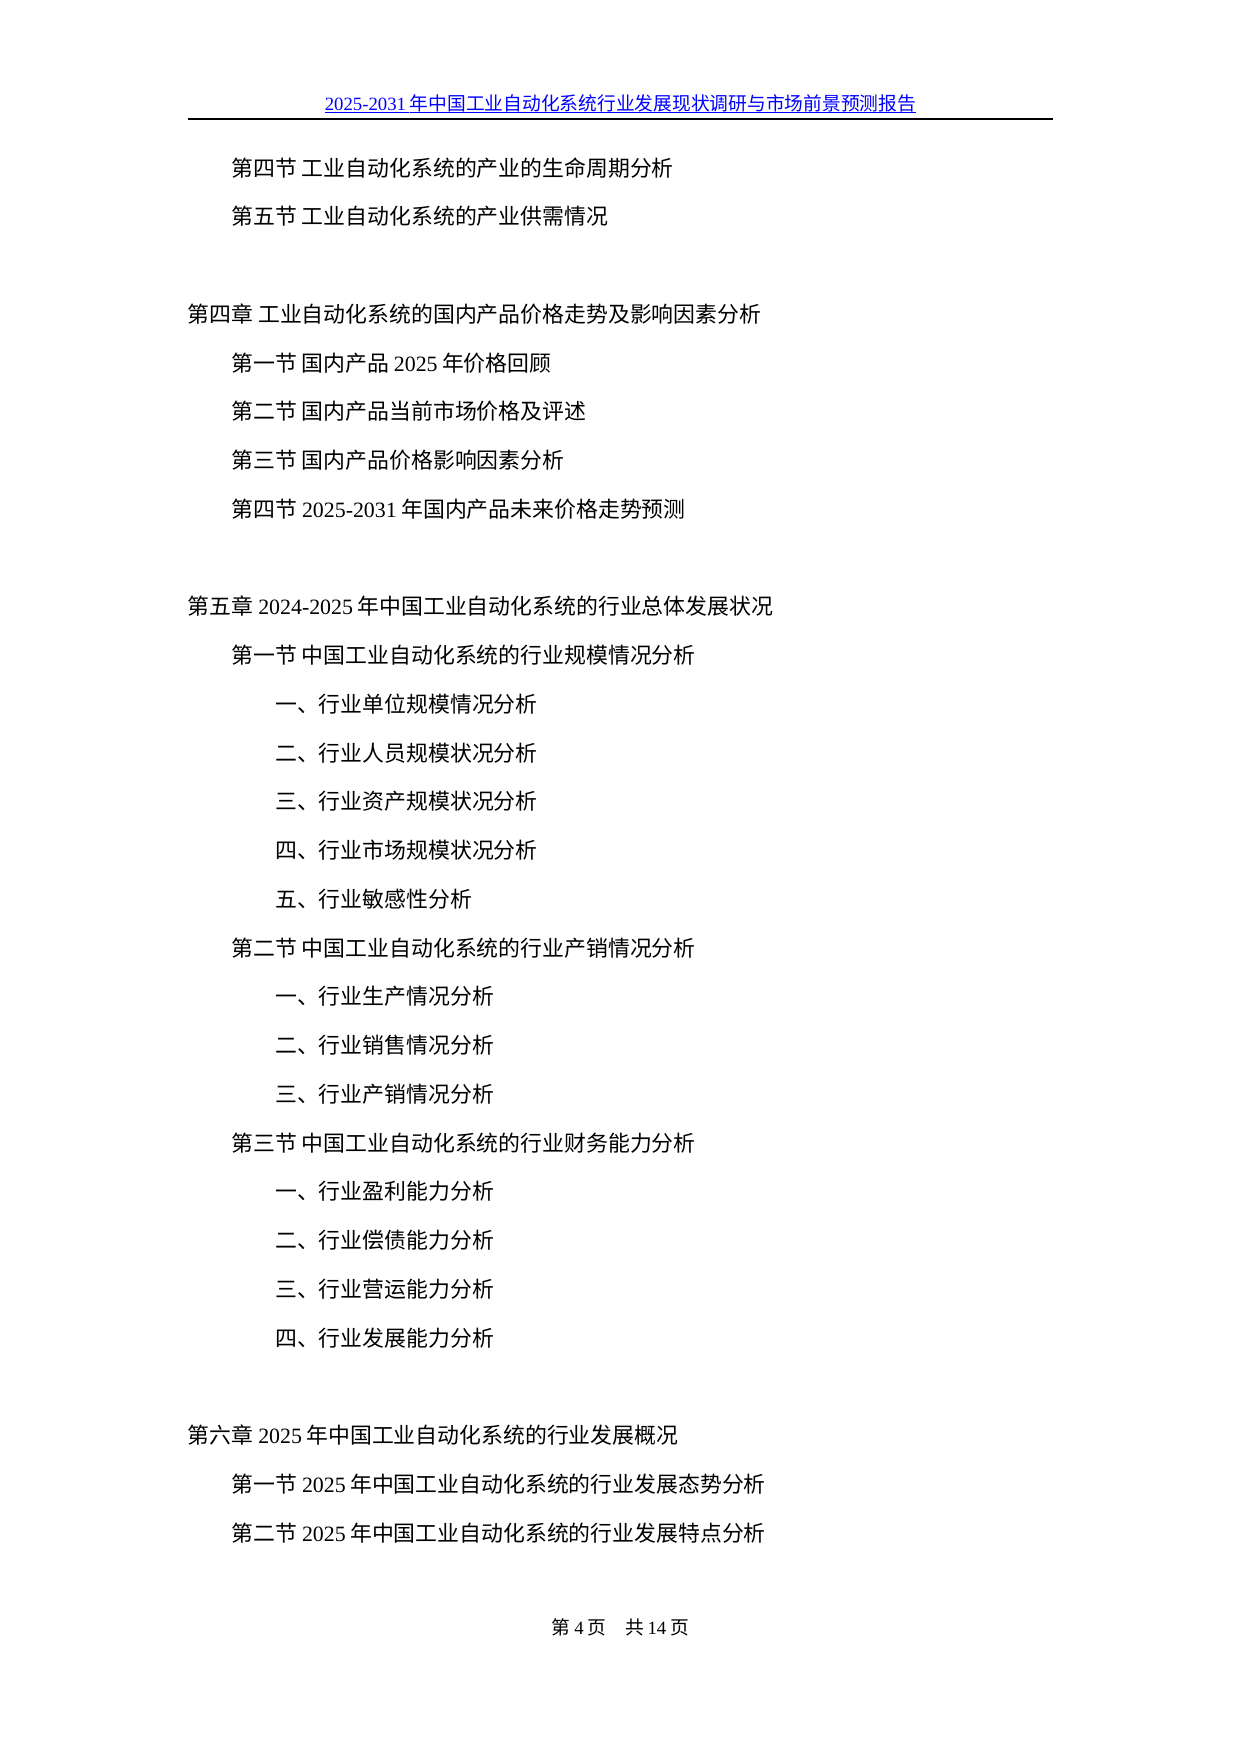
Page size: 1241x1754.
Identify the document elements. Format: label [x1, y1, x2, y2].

text [187, 150, 1053, 1548]
